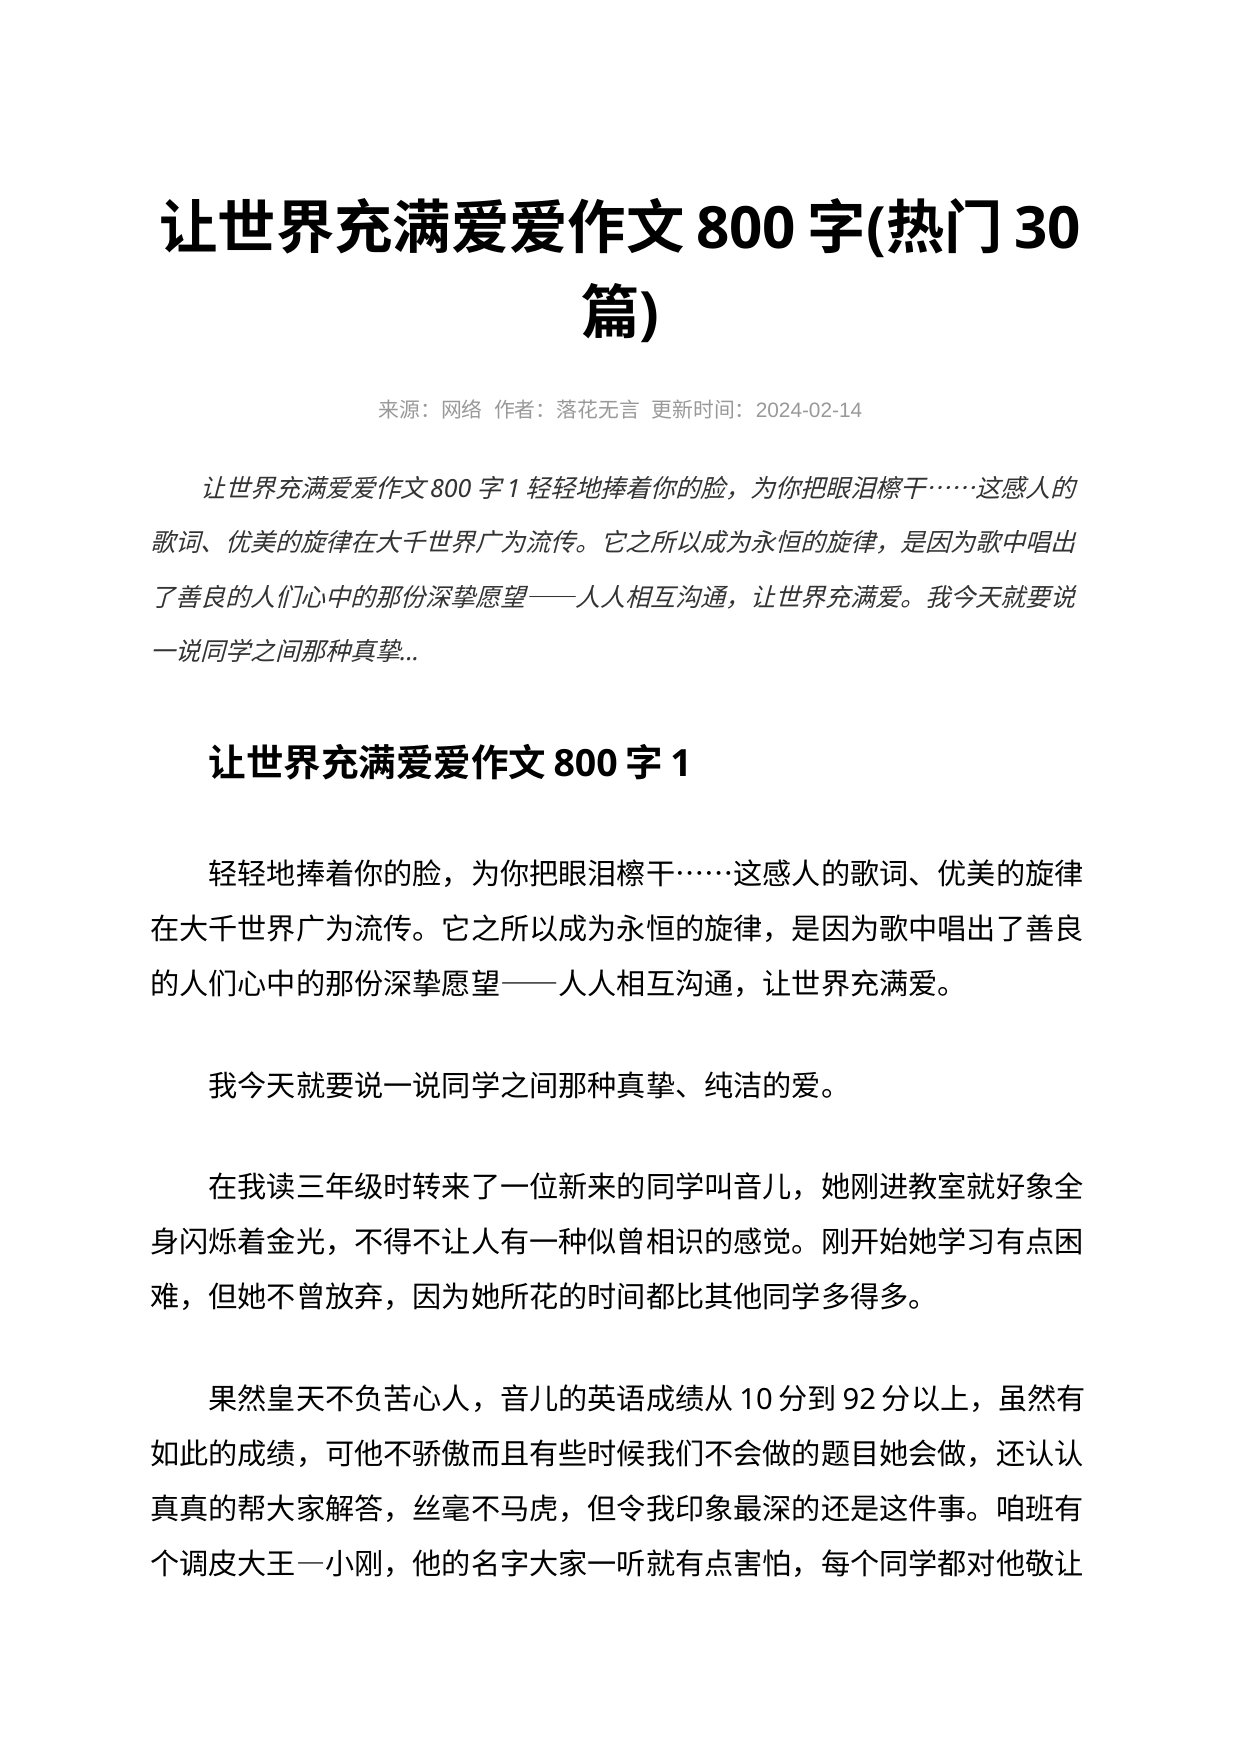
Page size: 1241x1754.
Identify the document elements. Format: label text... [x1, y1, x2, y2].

text 来源：网络 作者：落花无言 更新时间：2024-02-14 [150, 398, 1090, 422]
text 在我读三年级时转来了一位新来的同学叫音儿，她刚进教室就好象全身闪烁着金光，不得不让人有一种似曾相识的感觉。刚开始她学习有点困难，但她不曾放弃，因为她所花的时间都比其他同学多得多。 [150, 1164, 1090, 1316]
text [150, 1375, 1090, 1582]
text 轻轻地捧着你的脸，为你把眼泪檫干……这感人的歌词、优美的旋律在大千世界广为流传。它之所以成为永恒的旋律，是因为歌中唱出了善良的人们心中的那份深挚愿望——人人相互沟通，让世界充满爱。 [150, 851, 1090, 1003]
text 让世界充满爱爱作文800字1轻轻地捧着你的脸，为你把眼泪檫干……这感人的歌词、优美的旋律在大千世界广为流传。它之所以成为永恒的旋律，是因为歌中唱出了善良的人们心中的那份深挚愿望——人人相互沟通，让世界充满爱。我今天就要说一说同学之间那种真挚... [150, 468, 1090, 668]
text 让世界充满爱爱作文800字1 [150, 733, 1090, 787]
text 我今天就要说一说同学之间那种真挚、纯洁的爱。 [150, 1062, 1090, 1104]
subtitle 让世界充满爱爱作文800字(热门30篇) [150, 181, 1090, 351]
